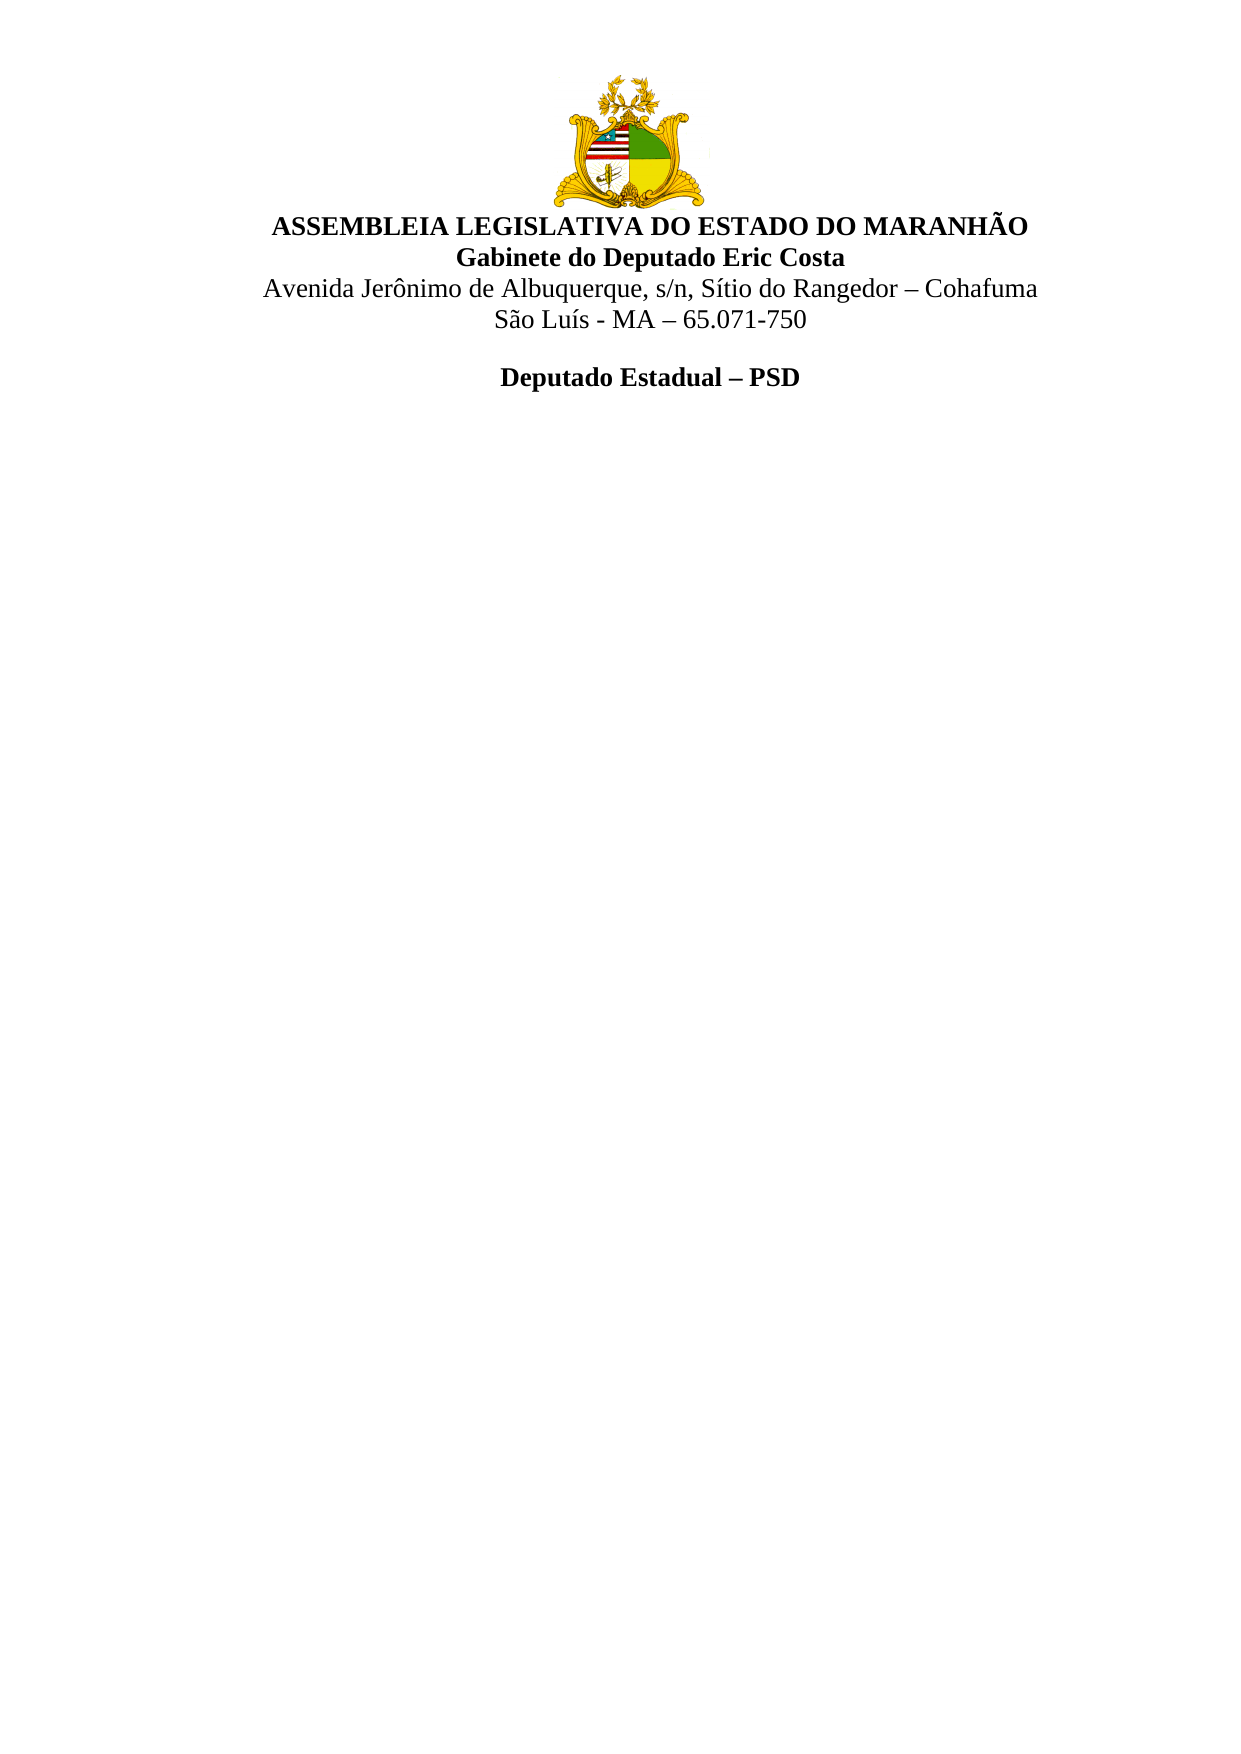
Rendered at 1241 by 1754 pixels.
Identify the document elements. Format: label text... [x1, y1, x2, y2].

text Deputado Estadual – PSD [167, 361, 1134, 392]
picture [553, 75, 710, 210]
